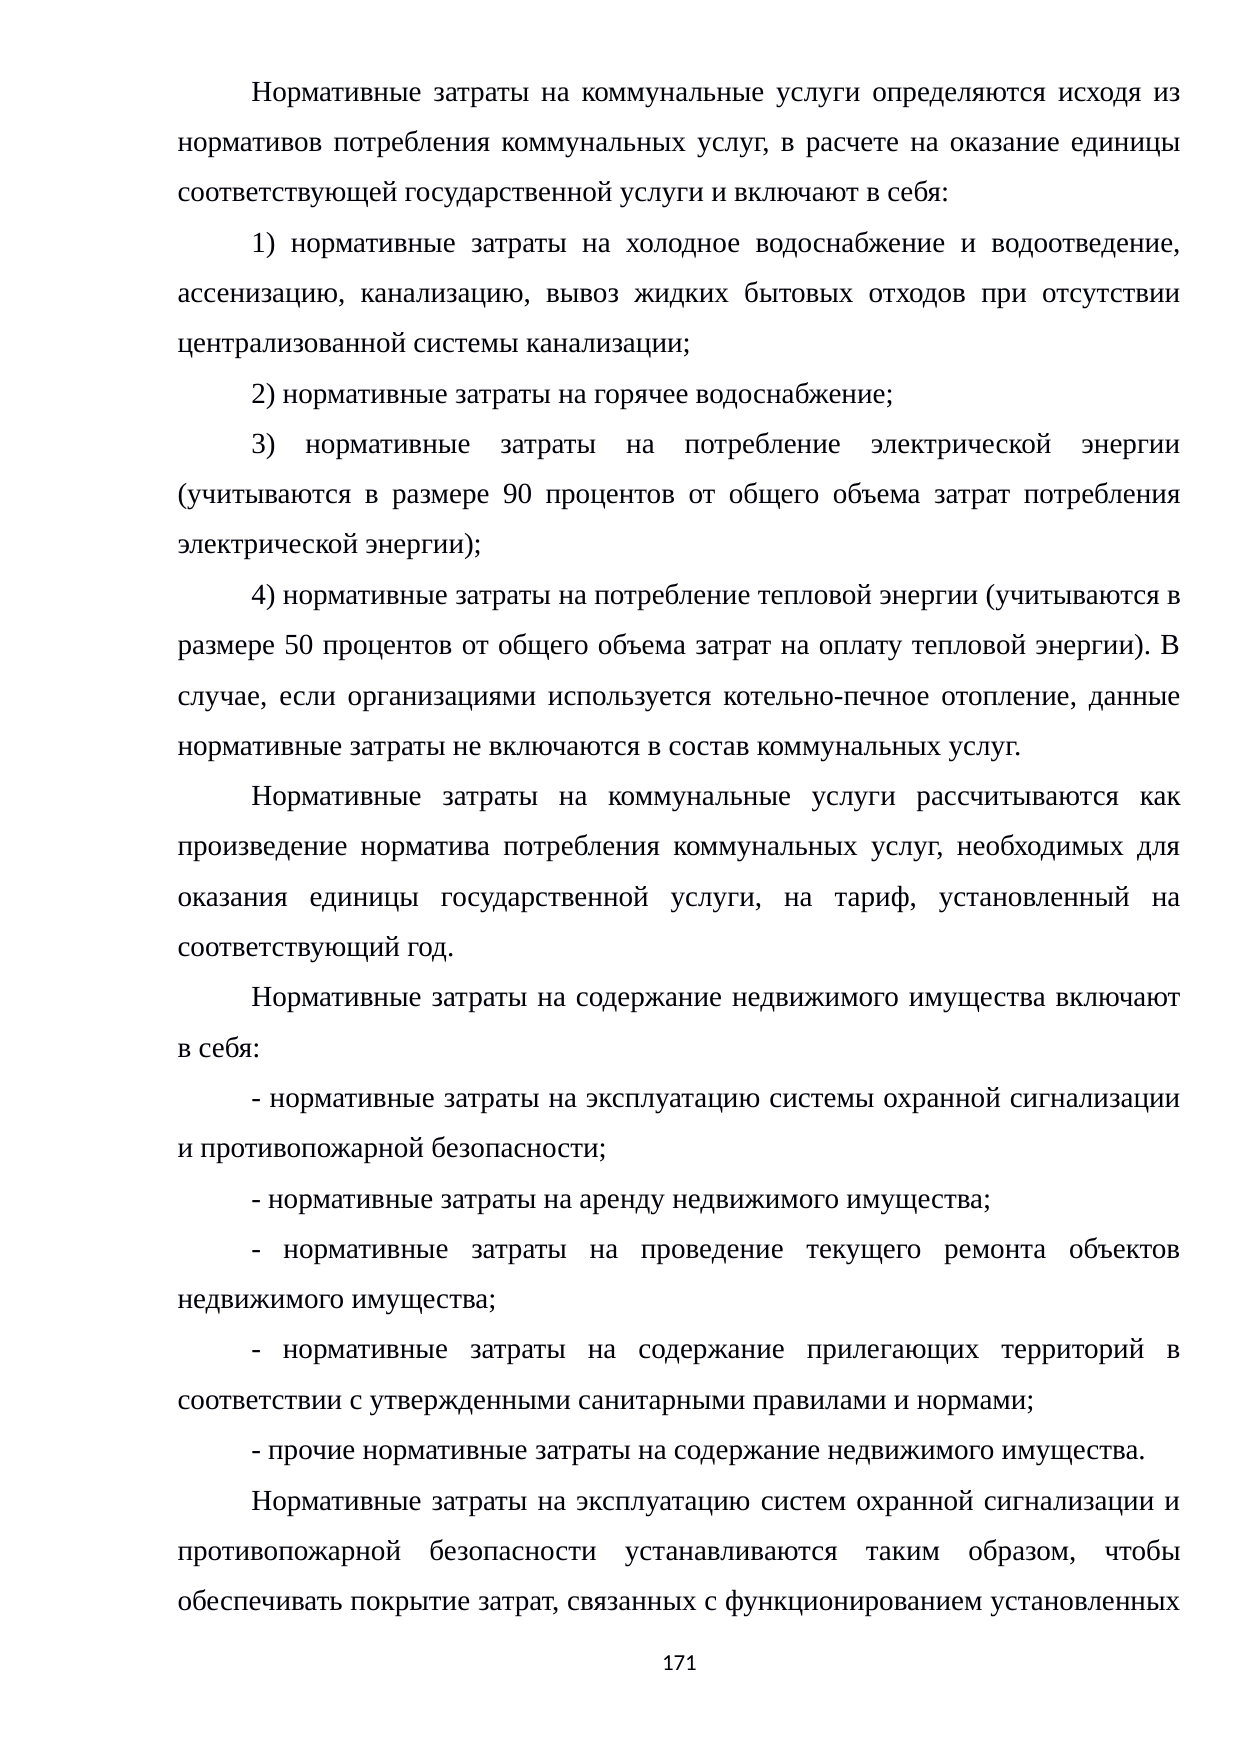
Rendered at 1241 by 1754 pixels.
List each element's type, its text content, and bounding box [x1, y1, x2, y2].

text - нормативные затраты на аренду недвижимого имущества; [177, 1181, 1181, 1214]
text Нормативные затраты на коммунальные услуги определяются исходя из нормативов потребления коммунальных услуг в расчете на оказание единицы соответствующей государственной услуги и включают в себя: [177, 74, 1181, 208]
text - прочие нормативные затраты на содержание недвижимого имущества. [177, 1432, 1181, 1466]
text 4) нормативные затраты на потребление тепловой энергии (учитываются в размере 50 процентов от общего объема затрат на оплату тепловой энергии). В случае если организациями используется котельно-печное отопление данные нормативные затраты не включаются в состав коммунальных услуг. [177, 577, 1181, 761]
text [177, 1483, 1181, 1617]
text - нормативные затраты на проведение текущего ремонта объектов недвижимого имущества; [177, 1231, 1181, 1315]
text 2) нормативные затраты на горячее водоснабжение; [177, 376, 1181, 409]
text 3) нормативные затраты на потребление электрической энергии (учитываются в размере 90 процентов от общего объема затрат потребления электрической энергии); [177, 426, 1181, 560]
text - нормативные затраты на эксплуатацию системы охранной сигнализации и противопожарной безопасности; [177, 1080, 1181, 1164]
text - нормативные затраты на содержание прилегающих территорий в соответствии с утвержденными санитарными правилами и нормами; [177, 1332, 1181, 1416]
text Нормативные затраты на содержание недвижимого имущества включают в себя: [177, 979, 1181, 1063]
text 1) нормативные затраты на холодное водоснабжение и водоотведение ассенизацию канализацию вывоз жидких бытовых отходов при отсутствии централизованной системы канализации; [177, 225, 1181, 359]
text Нормативные затраты на коммунальные услуги рассчитываются как произведение норматива потребления коммунальных услуг необходимых для оказания единицы государственной услуги на тариф установленный на соответствующий год. [177, 778, 1181, 963]
